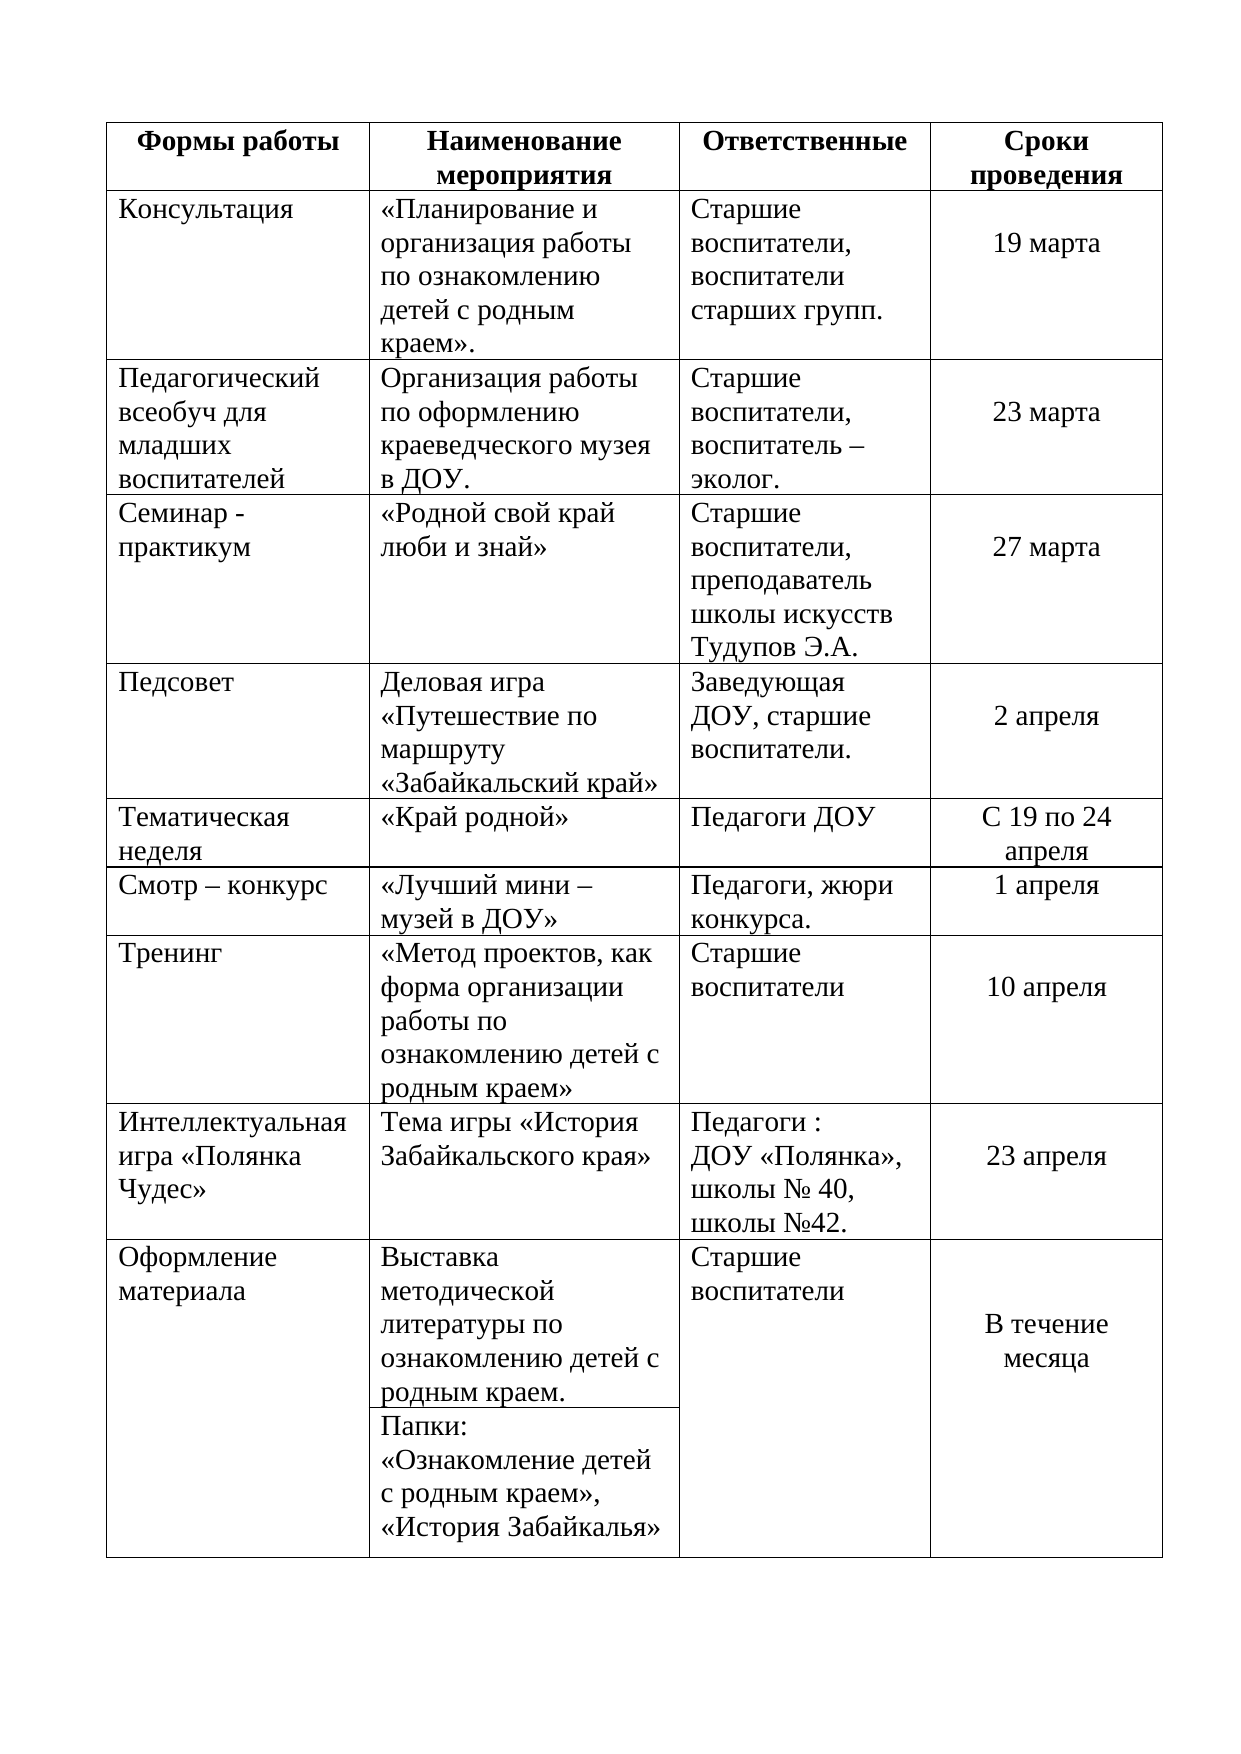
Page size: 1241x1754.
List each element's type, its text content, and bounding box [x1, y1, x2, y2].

table_cell Оформление материала [107, 1240, 369, 1557]
table_header Сроки проведения [931, 123, 1162, 190]
table_cell Папки: «Ознакомление детей с родным краем», «История Забайкалья» [370, 1408, 679, 1557]
table_header Ответственные [680, 123, 930, 190]
table_cell 1 апреля [931, 868, 1162, 934]
table_cell Выставка методической литературы по ознакомлению детей с родным краем. [370, 1240, 679, 1407]
table_cell Старшие воспитатели [680, 1240, 930, 1557]
table_cell 10 апреля [931, 936, 1162, 1103]
table_cell Семинар - практикум [107, 495, 369, 663]
table_cell Заведующая ДОУ, старшие воспитатели. [680, 664, 930, 798]
table_cell Старшие воспитатели, воспитатель – эколог. [680, 360, 930, 494]
table_cell Тематическая неделя [107, 799, 369, 866]
table_cell Организация работы по оформлению краеведческого музея в ДОУ. [370, 360, 679, 494]
table_cell 23 апреля [931, 1104, 1162, 1238]
table_cell Интеллектуальная игра «Полянка Чудес» [107, 1104, 369, 1238]
table_cell Педагоги, жюри конкурса. [680, 868, 930, 934]
table_cell 23 марта [931, 360, 1162, 494]
table_cell Консультация [107, 191, 369, 359]
table_cell «Край родной» [370, 799, 679, 866]
table_cell «Метод проектов, как форма организации работы по ознакомлению детей с родным краем» [370, 936, 679, 1103]
table_cell В течение месяца [931, 1240, 1162, 1557]
table_cell Педсовет [107, 664, 369, 798]
table_cell «Лучший мини – музей в ДОУ» [370, 868, 679, 934]
table_cell Педагогический всеобуч для младших воспитателей [107, 360, 369, 494]
table_header Формы работы [107, 123, 369, 190]
table_cell Смотр – конкурс [107, 868, 369, 934]
table_cell Старшие воспитатели [680, 936, 930, 1103]
table_cell «Родной свой край люби и знай» [370, 495, 679, 663]
table_cell Тренинг [107, 936, 369, 1103]
table_cell Старшие воспитатели, преподаватель школы искусств Тудупов Э.А. [680, 495, 930, 663]
table_cell С 19 по 24 апреля [931, 799, 1162, 866]
table_cell Тема игры «История Забайкальского края» [370, 1104, 679, 1238]
table_cell Старшие воспитатели, воспитатели старших групп. [680, 191, 930, 359]
table_cell 27 марта [931, 495, 1162, 663]
table_header Наименование мероприятия [370, 123, 679, 190]
table_cell Педагоги ДОУ [680, 799, 930, 866]
table_cell 2 апреля [931, 664, 1162, 798]
table_cell Деловая игра «Путешествие по маршруту «Забайкальский край» [370, 664, 679, 798]
table_cell «Планирование и организация работы по ознакомлению детей с родным краем». [370, 191, 679, 359]
table_cell Педагоги : ДОУ «Полянка», школы № 40, школы №42. [680, 1104, 930, 1238]
table_cell 19 марта [931, 191, 1162, 359]
